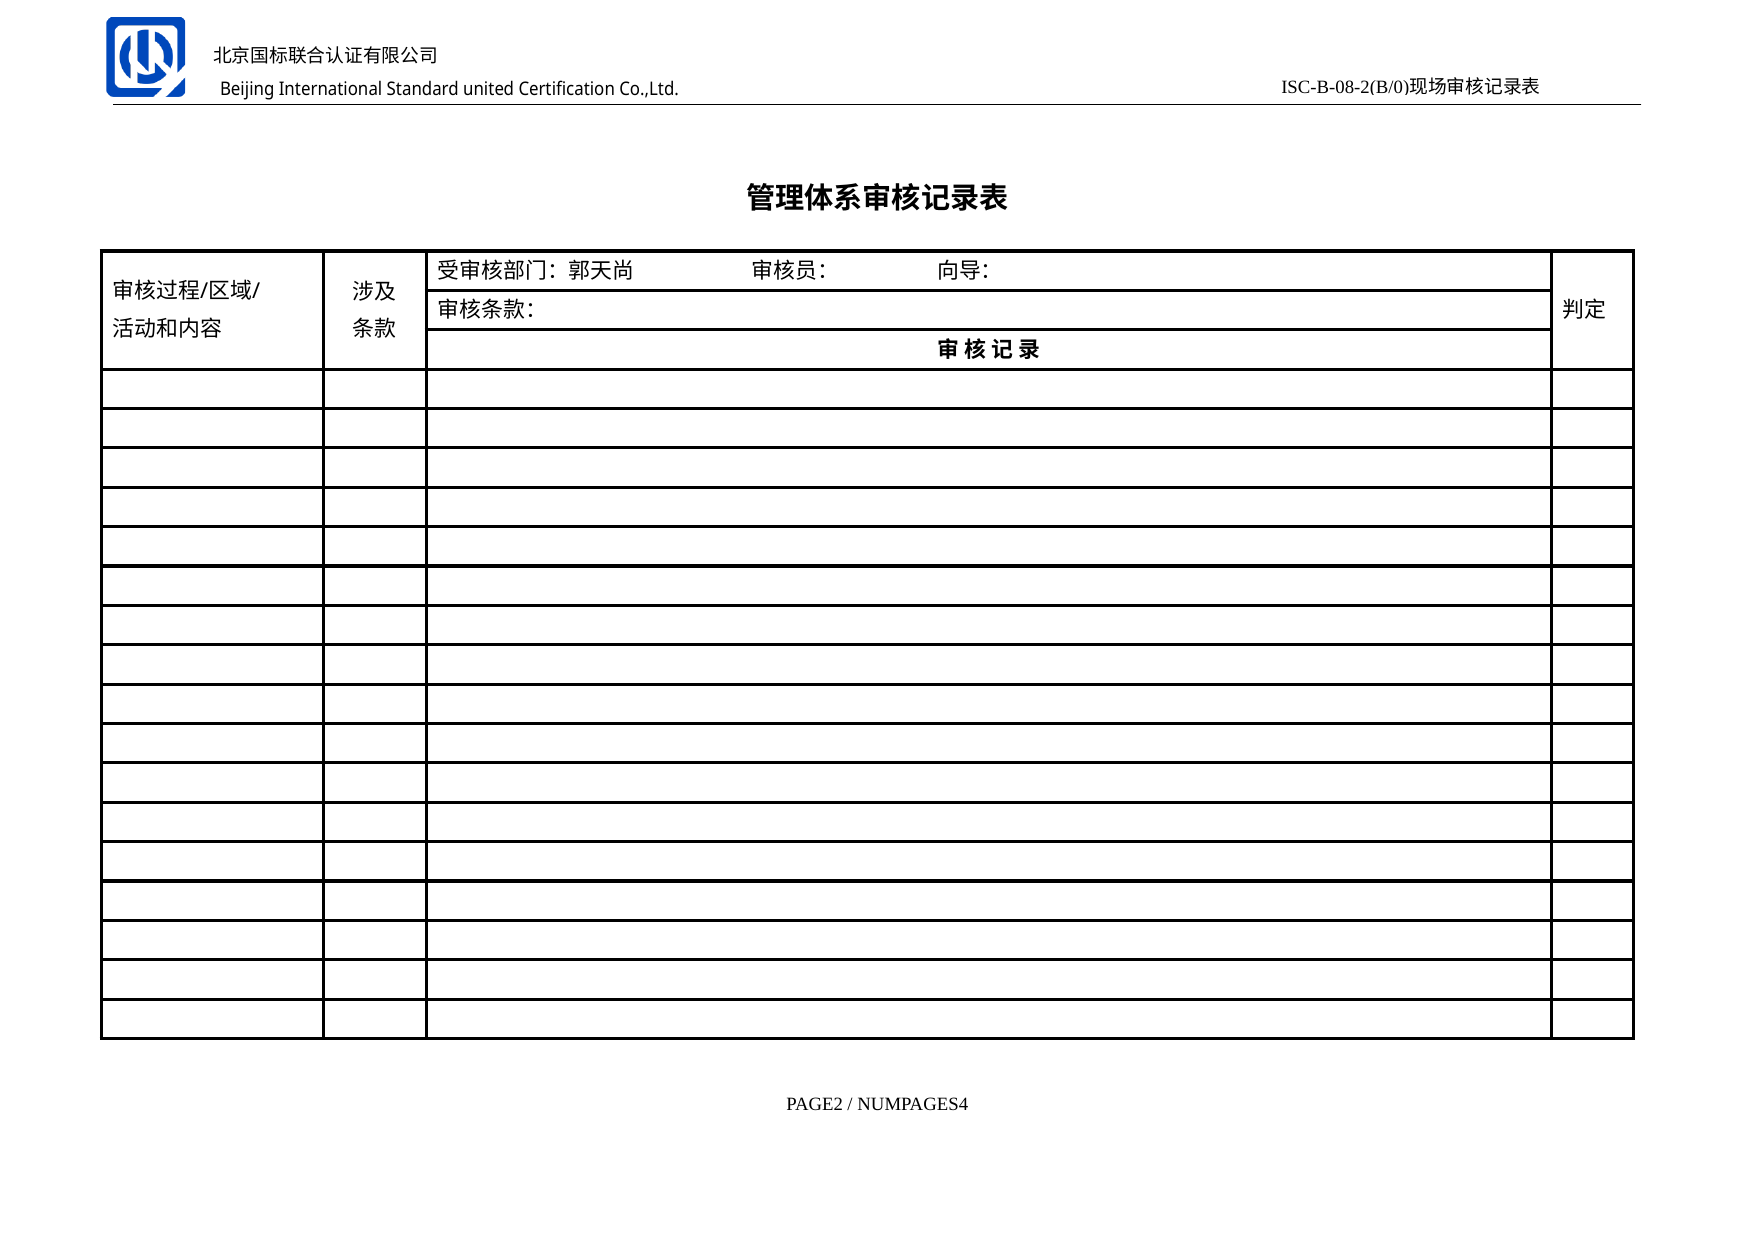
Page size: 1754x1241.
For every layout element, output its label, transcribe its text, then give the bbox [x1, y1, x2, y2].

table_cell 审核条款： [428, 292, 1550, 328]
table_cell [103, 410, 322, 446]
table_cell [325, 922, 425, 958]
table_cell [1553, 961, 1632, 997]
table_cell [325, 371, 425, 407]
table_cell [103, 725, 322, 761]
table_cell [103, 883, 322, 919]
table_cell [103, 804, 322, 840]
table_cell [428, 883, 1550, 919]
table_cell [428, 646, 1550, 682]
table_cell [325, 883, 425, 919]
table_cell [325, 686, 425, 722]
table_header 判定 [1553, 253, 1632, 367]
table_cell [1553, 764, 1632, 801]
table_header 涉及 条款 [325, 253, 425, 367]
table_cell [103, 646, 322, 682]
table_cell [103, 568, 322, 604]
text 管理体系审核记录表 [112, 163, 1641, 228]
table_cell [1553, 725, 1632, 761]
table_cell [1553, 646, 1632, 682]
table_cell [325, 804, 425, 840]
table_cell [103, 371, 322, 407]
table_cell [1553, 804, 1632, 840]
table_cell [1553, 883, 1632, 919]
table_cell [428, 843, 1550, 879]
table_header 审核过程/区域/ 活动和内容 [103, 253, 322, 367]
table_cell [428, 371, 1550, 407]
table_header 受审核部门：郭天尚 审核员： 向导： [428, 253, 1550, 289]
table_cell [428, 1001, 1550, 1037]
table_cell [103, 961, 322, 997]
table_cell [428, 449, 1550, 486]
table_cell [428, 922, 1550, 958]
table_cell 审 核 记 录 [428, 331, 1550, 367]
table_cell [325, 1001, 425, 1037]
table_cell [428, 568, 1550, 604]
table_cell [325, 961, 425, 997]
table_cell [103, 449, 322, 486]
table_cell [103, 764, 322, 801]
table_cell [325, 607, 425, 643]
table_cell [103, 686, 322, 722]
table_cell [325, 646, 425, 682]
table_cell [103, 843, 322, 879]
table_cell [325, 489, 425, 525]
table_cell [103, 607, 322, 643]
table_cell [1553, 607, 1632, 643]
table_cell [103, 1001, 322, 1037]
table_cell [1553, 489, 1632, 525]
picture [106, 17, 186, 97]
table_cell [1553, 686, 1632, 722]
table_cell [428, 764, 1550, 801]
table_cell [325, 725, 425, 761]
table_cell [1553, 528, 1632, 564]
table_cell [325, 449, 425, 486]
table_cell [428, 725, 1550, 761]
table_cell [325, 568, 425, 604]
table_cell [103, 528, 322, 564]
table_cell [1553, 568, 1632, 604]
table_cell [1553, 922, 1632, 958]
table_cell [325, 528, 425, 564]
table_cell [428, 607, 1550, 643]
table_cell [325, 843, 425, 879]
table_cell [103, 489, 322, 525]
table_cell [428, 804, 1550, 840]
table_cell [1553, 410, 1632, 446]
table_cell [325, 764, 425, 801]
table_cell [428, 686, 1550, 722]
table_cell [103, 922, 322, 958]
table_cell [428, 489, 1550, 525]
table_cell [428, 961, 1550, 997]
table_cell [428, 410, 1550, 446]
table_cell [1553, 843, 1632, 879]
table_cell [325, 410, 425, 446]
table_cell [428, 528, 1550, 564]
table_cell [1553, 449, 1632, 486]
table_cell [1553, 1001, 1632, 1037]
table_cell [1553, 371, 1632, 407]
